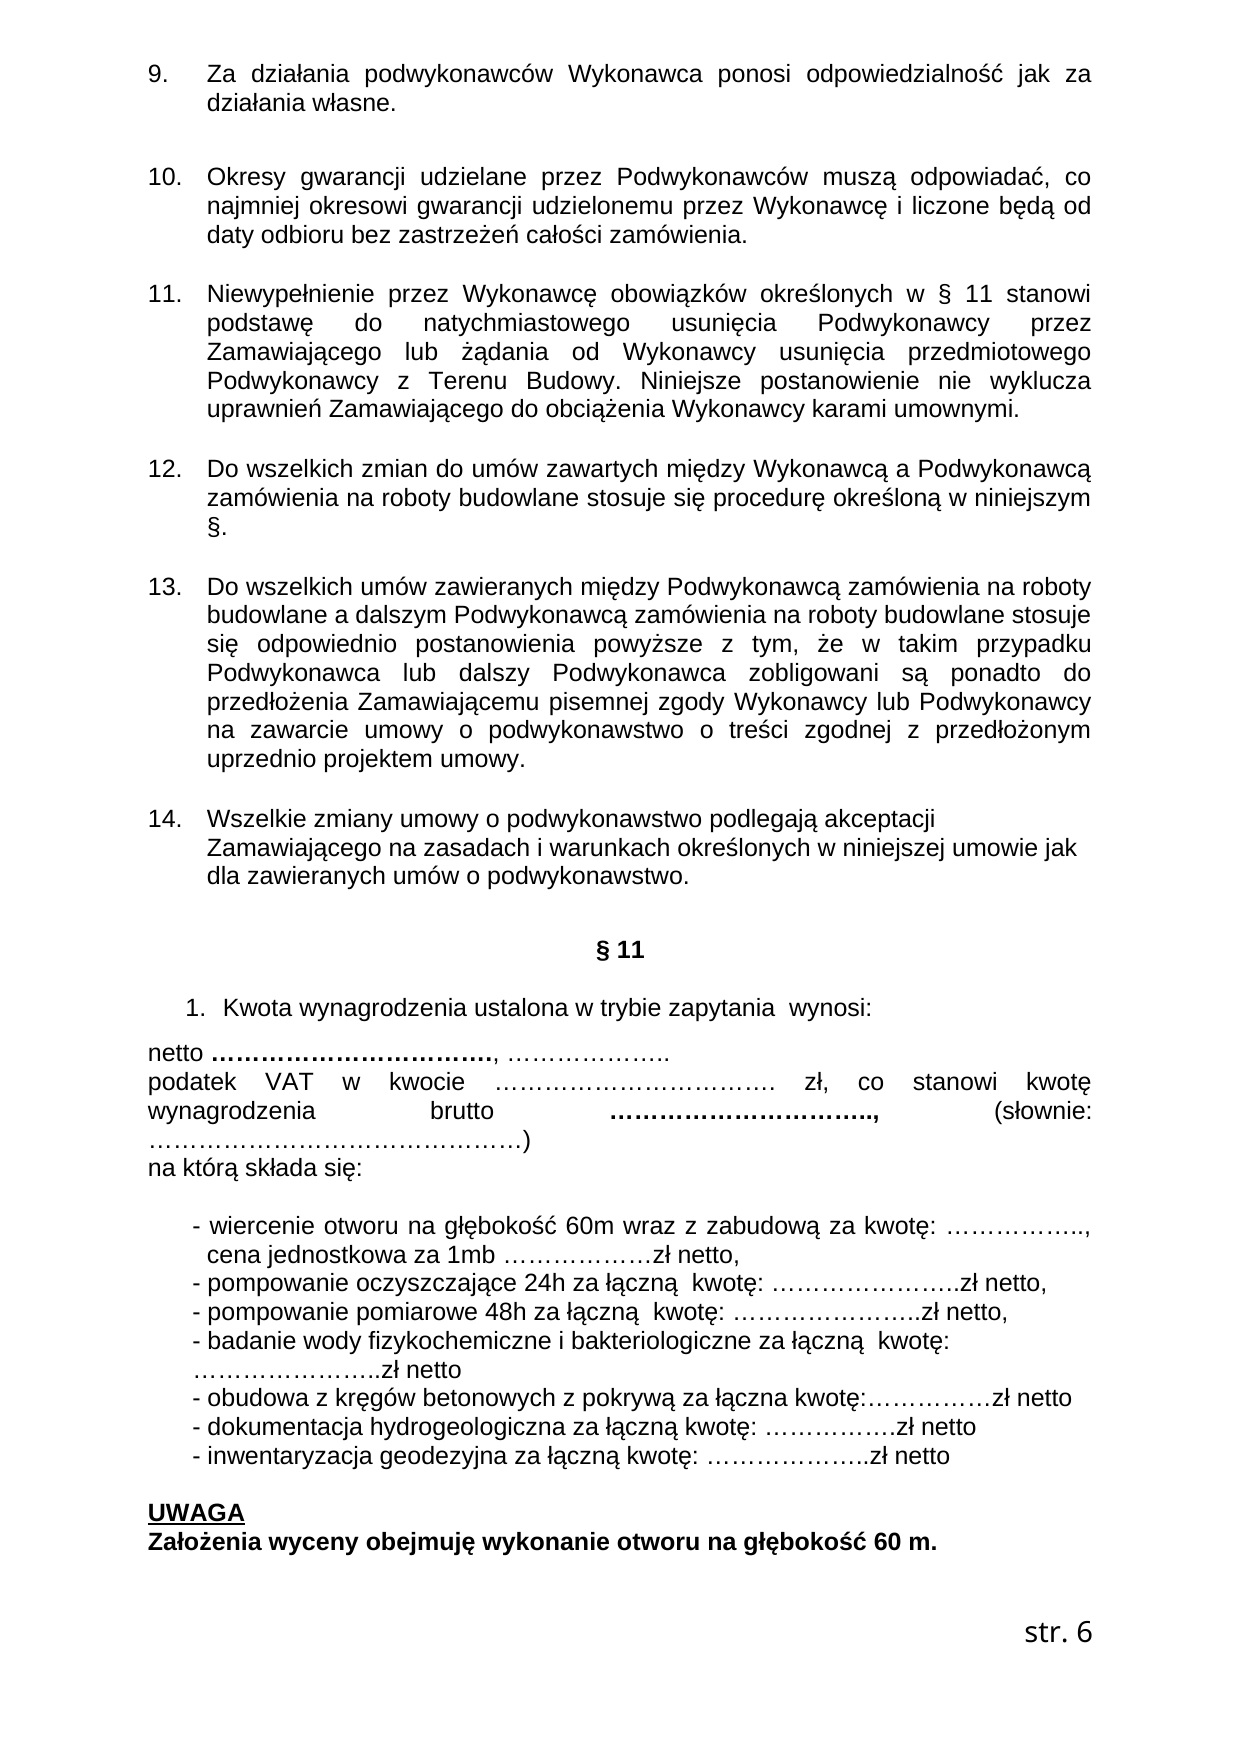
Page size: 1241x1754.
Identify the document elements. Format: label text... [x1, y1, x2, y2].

text UWAGA [148, 1498, 1093, 1527]
text - obudowa z kręgów betonowych z pokrywą za łączna kwotę:……………zł netto [192, 1383, 1093, 1412]
text - badanie wody fizykochemiczne i bakteriologiczne za łączną kwotę: …………………..zł netto [192, 1326, 1093, 1383]
text - wiercenie otworu na głębokość 60m wraz z zabudową za kwotę: …………….., cena jednostkowa za 1mb ………………zł netto, [192, 1211, 1093, 1268]
text - pompowanie pomiarowe 48h za łączną kwotę: …………………..zł netto, [192, 1297, 1093, 1326]
list Kwota wynagrodzenia ustalona w trybie zapytania wynosi: [185, 993, 1093, 1022]
text na którą składa się: [148, 1153, 1093, 1182]
list Okresy gwarancji udzielane przez Podwykonawców muszą odpowiadać, co najmniej okresowi gwarancji udzielonemu przez Wykonawcę i liczone będą od daty odbioru bez zastrzeżeń całości zamówienia. [148, 162, 1093, 248]
text netto ……………………………., ……………….. [148, 1038, 1093, 1067]
list Za działania podwykonawców Wykonawca ponosi odpowiedzialność jak za działania własne. [148, 59, 1093, 117]
list Do wszelkich umów zawieranych między Podwykonawcą zamówienia na roboty budowlane a dalszym Podwykonawcą zamówienia na roboty budowlane stosuje się odpowiednio postanowienia powyższe z tym, że w takim przypadku Podwykonawca lub dalszy Podwykonawca zobligowani są ponadto do przedłożenia Zamawiającemu pisemnej zgody Wykonawcy lub Podwykonawcy na zawarcie umowy o podwykonawstwo o treści zgodnej z przedłożonym uprzednio projektem umowy. [148, 571, 1093, 773]
text - inwentaryzacja geodezyjna za łączną kwotę: ………………..zł netto [192, 1441, 1093, 1469]
text - pompowanie oczyszczające 24h za łączną kwotę: …………………..zł netto, [192, 1268, 1093, 1297]
list Niewypełnienie przez Wykonawcę obowiązków określonych w § 11 stanowi podstawę do natychmiastowego usunięcia Podwykonawcy przez Zamawiającego lub żądania od Wykonawcy usunięcia przedmiotowego Podwykonawcy z Terenu Budowy. Niniejsze postanowienie nie wyklucza uprawnień Zamawiającego do obciążenia Wykonawcy karami umownymi. [148, 279, 1093, 423]
text Założenia wyceny obejmuję wykonanie otworu na głębokość 60 m. [148, 1527, 1093, 1556]
text podatek VAT w kwocie ……………………………. zł, co stanowi kwotę wynagrodzenia brutto ………………………….., (słownie: ………………………………………) [148, 1067, 1093, 1153]
list Do wszelkich zmian do umów zawartych między Wykonawcą a Podwykonawcą zamówienia na roboty budowlane stosuje się procedurę określoną w niniejszym §. [148, 454, 1093, 540]
text - dokumentacja hydrogeologiczna za łączną kwotę: …………….zł netto [192, 1412, 1093, 1441]
list Wszelkie zmiany umowy o podwykonawstwo podlegają akceptacji Zamawiającego na zasadach i warunkach określonych w niniejszej umowie jak dla zawieranych umów o podwykonawstwo. [148, 804, 1093, 890]
text § 11 [148, 935, 1093, 964]
